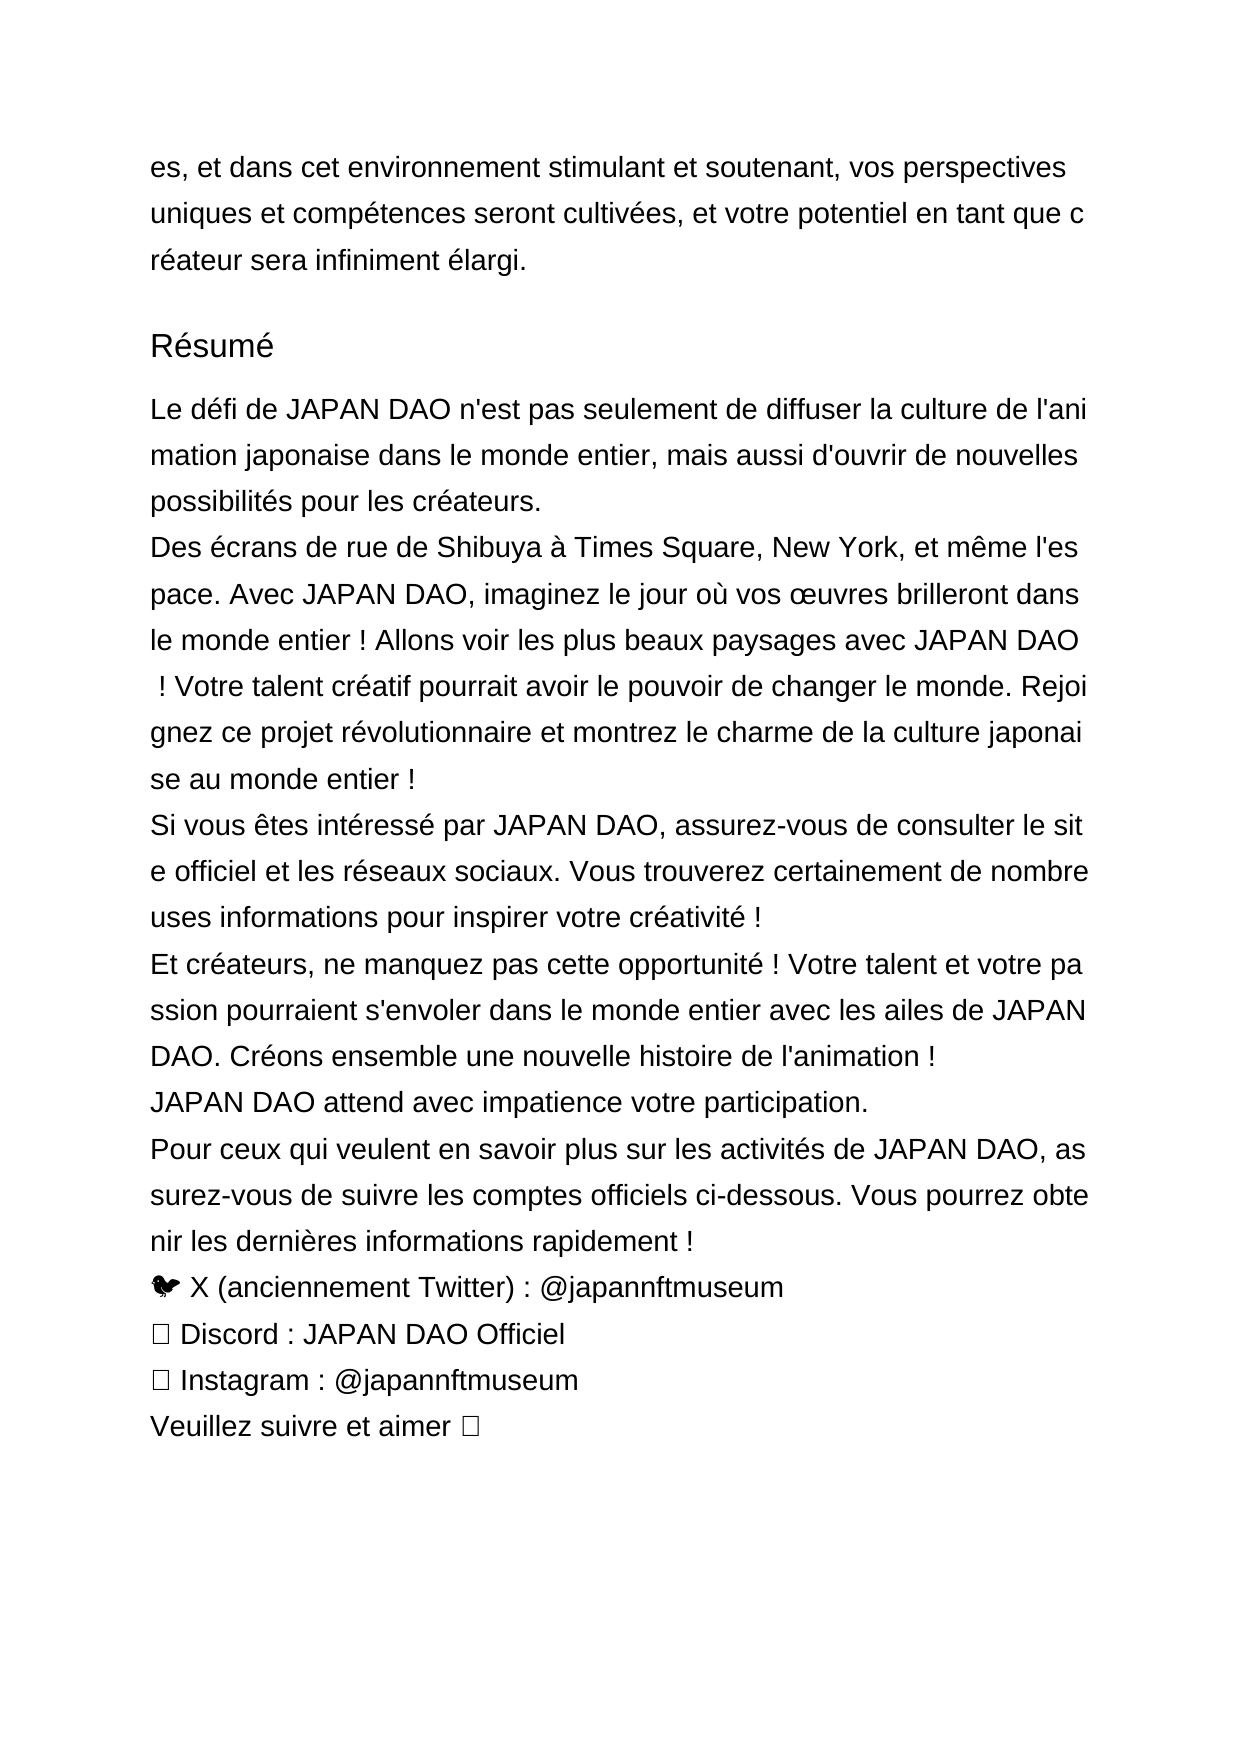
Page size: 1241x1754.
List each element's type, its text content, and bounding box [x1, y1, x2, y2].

text Si vous êtes intéressé par JAPAN DAO, assurez-vous de consulter le site officiel et les réseaux sociaux. Vous trouverez certainement de nombreuses informations pour inspirer votre créativité ! [150, 808, 1090, 934]
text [150, 150, 1090, 276]
subtitle Résumé [150, 326, 1090, 365]
text Des écrans de rue de Shibuya à Times Square, New York, et même l'espace. Avec JAPAN DAO, imaginez le jour où vos œuvres brilleront dans le monde entier ! Allons voir les plus beaux paysages avec JAPAN DAO ! Votre talent créatif pourrait avoir le pouvoir de changer le monde. Rejoignez ce projet révolutionnaire et montrez le charme de la culture japonaise au monde entier ! [150, 531, 1090, 795]
text Pour ceux qui veulent en savoir plus sur les activités de JAPAN DAO, assurez-vous de suivre les comptes officiels ci-dessous. Vous pourrez obtenir les dernières informations rapidement ! [150, 1132, 1090, 1258]
text Le défi de JAPAN DAO n'est pas seulement de diffuser la culture de l'animation japonaise dans le monde entier, mais aussi d'ouvrir de nouvelles possibilités pour les créateurs. [150, 392, 1090, 518]
text 💬 Discord : JAPAN DAO Officiel [150, 1317, 1090, 1350]
text JAPAN DAO attend avec impatience votre participation. [150, 1086, 1090, 1119]
text Et créateurs, ne manquez pas cette opportunité ! Votre talent et votre passion pourraient s'envoler dans le monde entier avec les ailes de JAPAN DAO. Créons ensemble une nouvelle histoire de l'animation ! [150, 947, 1090, 1073]
text 📸 Instagram : @japannftmuseum [150, 1363, 1090, 1397]
text Veuillez suivre et aimer 💛 [150, 1409, 1090, 1443]
text 🐦 X (anciennement Twitter) : @japannftmuseum [150, 1271, 1090, 1304]
